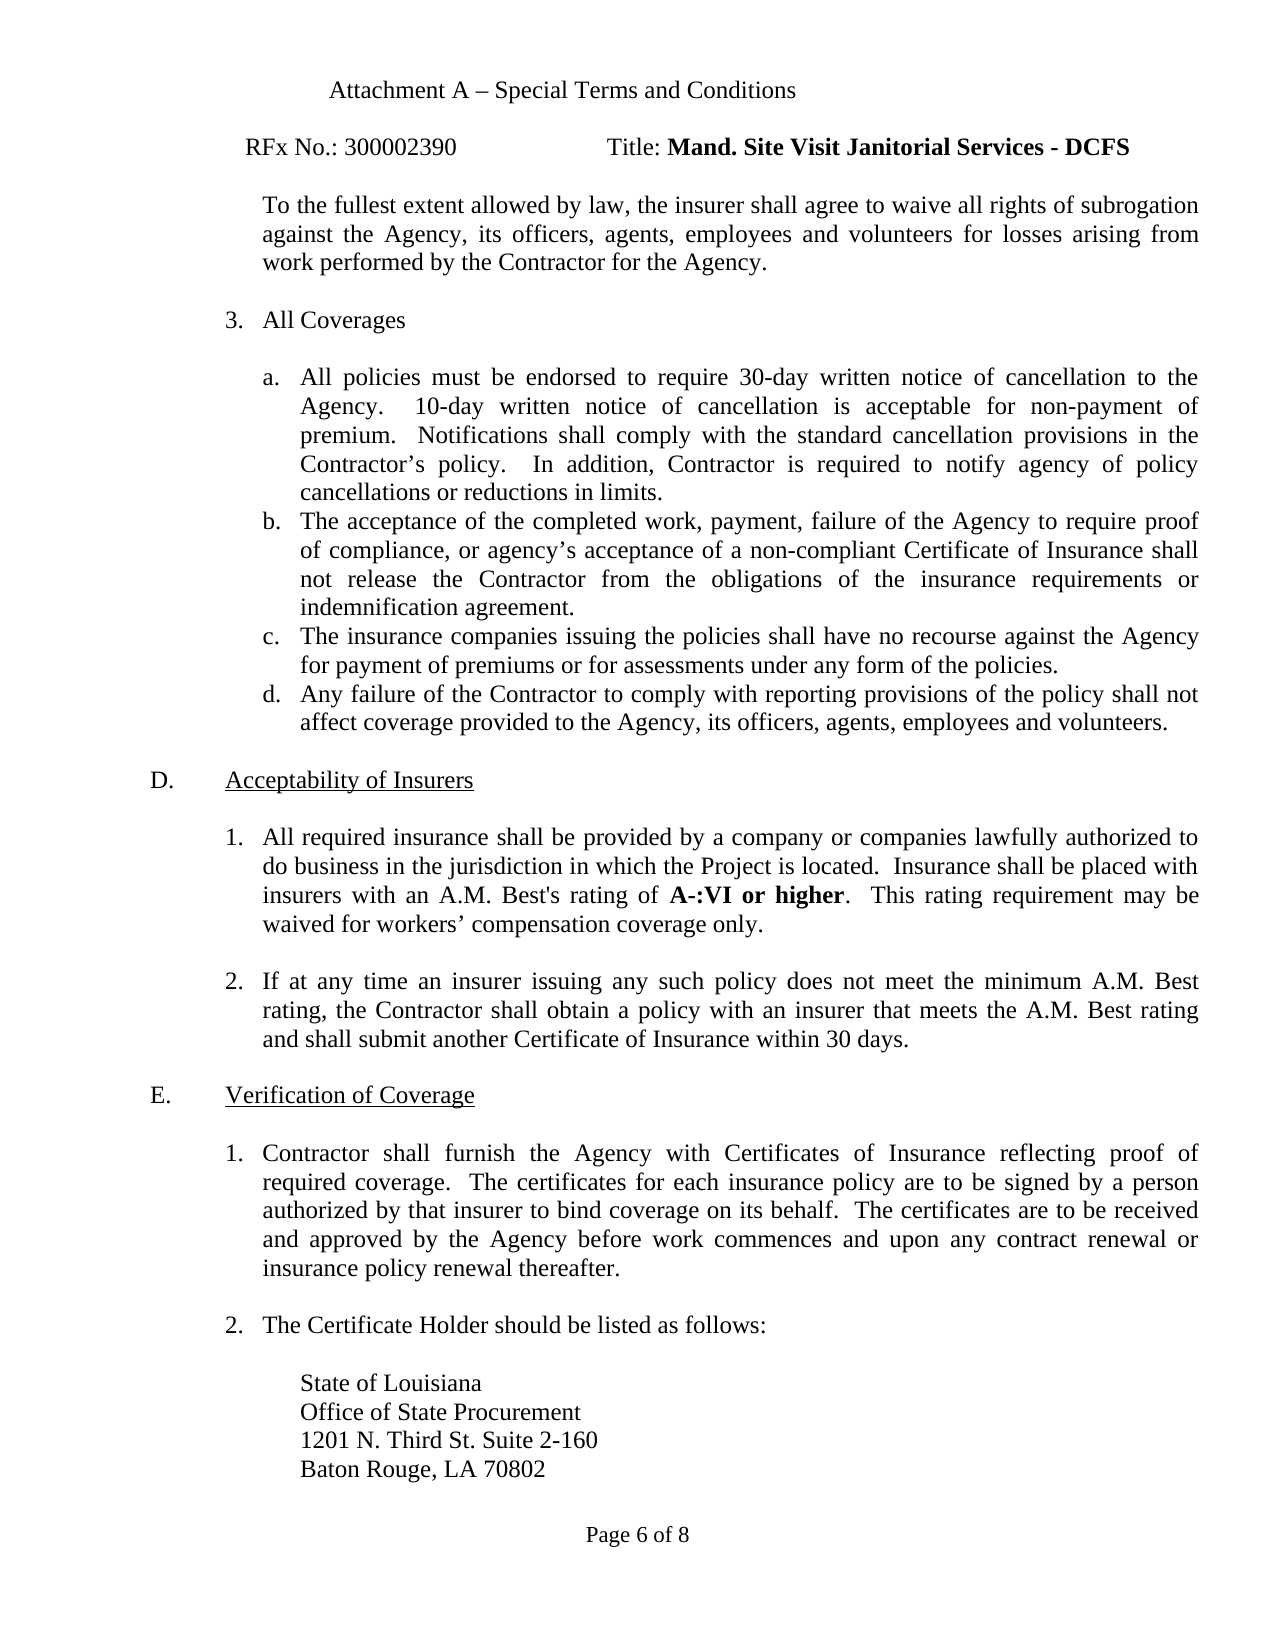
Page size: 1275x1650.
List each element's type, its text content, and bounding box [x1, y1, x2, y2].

list The Certificate Holder should be listed as follows: [225, 1311, 1200, 1339]
text D. Acceptability of Insurers [75, 765, 1200, 794]
text State of Louisiana [225, 1368, 1200, 1397]
text E. Verification of Coverage [84, 1081, 1200, 1109]
list Contractor shall furnish the Agency with Certificates of Insurance reflecting proof of required coverage. The certificates for each insurance policy are to be signed by a person authorized by that insurer to bind coverage on its behalf. The certificates are to be received and approved by the Agency before work commences and upon any contract renewal or insurance policy renewal thereafter. [225, 1138, 1200, 1282]
text Baton Rouge, LA 70802 [225, 1454, 1200, 1483]
list All required insurance shall be provided by a company or companies lawfully authorized to do business in the jurisdiction in which the Project is located. Insurance shall be placed with insurers with an A.M. Best's rating of A-:VI or higher. This rating requirement may be waived for workers’ compensation coverage only. [225, 822, 1200, 937]
text Office of State Procurement [225, 1397, 1200, 1426]
list All policies must be endorsed to require 30-day written notice of cancellation to the Agency. 10-day written notice of cancellation is acceptable for non-payment of premium. Notifications shall comply with the standard cancellation provisions in the Contractor’s policy. In addition, Contractor is required to notify agency of policy cancellations or reductions in limits. [262, 362, 1200, 506]
text 1201 N. Third St. Suite 2-160 [225, 1426, 1200, 1454]
list If at any time an insurer issuing any such policy does not meet the minimum A.M. Best rating, the Contractor shall obtain a policy with an insurer that meets the A.M. Best rating and shall submit another Certificate of Insurance within 30 days. [225, 966, 1200, 1052]
list The acceptance of the completed work, payment, failure of the Agency to require proof of compliance, or agency’s acceptance of a non-compliant Certificate of Insurance shall not release the Contractor from the obligations of the insurance requirements or indemnification agreement. [262, 506, 1200, 621]
text To the fullest extent allowed by law, the insurer shall agree to waive all rights of subrogation against the Agency, its officers, agents, employees and volunteers for losses arising from work performed by the Contractor for the Agency. [262, 190, 1200, 276]
list The insurance companies issuing the policies shall have no recourse against the Agency for payment of premiums or for assessments under any form of the policies. [262, 621, 1200, 679]
list All Coverages [225, 305, 1200, 334]
list Any failure of the Contractor to comply with reporting provisions of the policy shall not affect coverage provided to the Agency, its officers, agents, employees and volunteers. [262, 679, 1200, 736]
